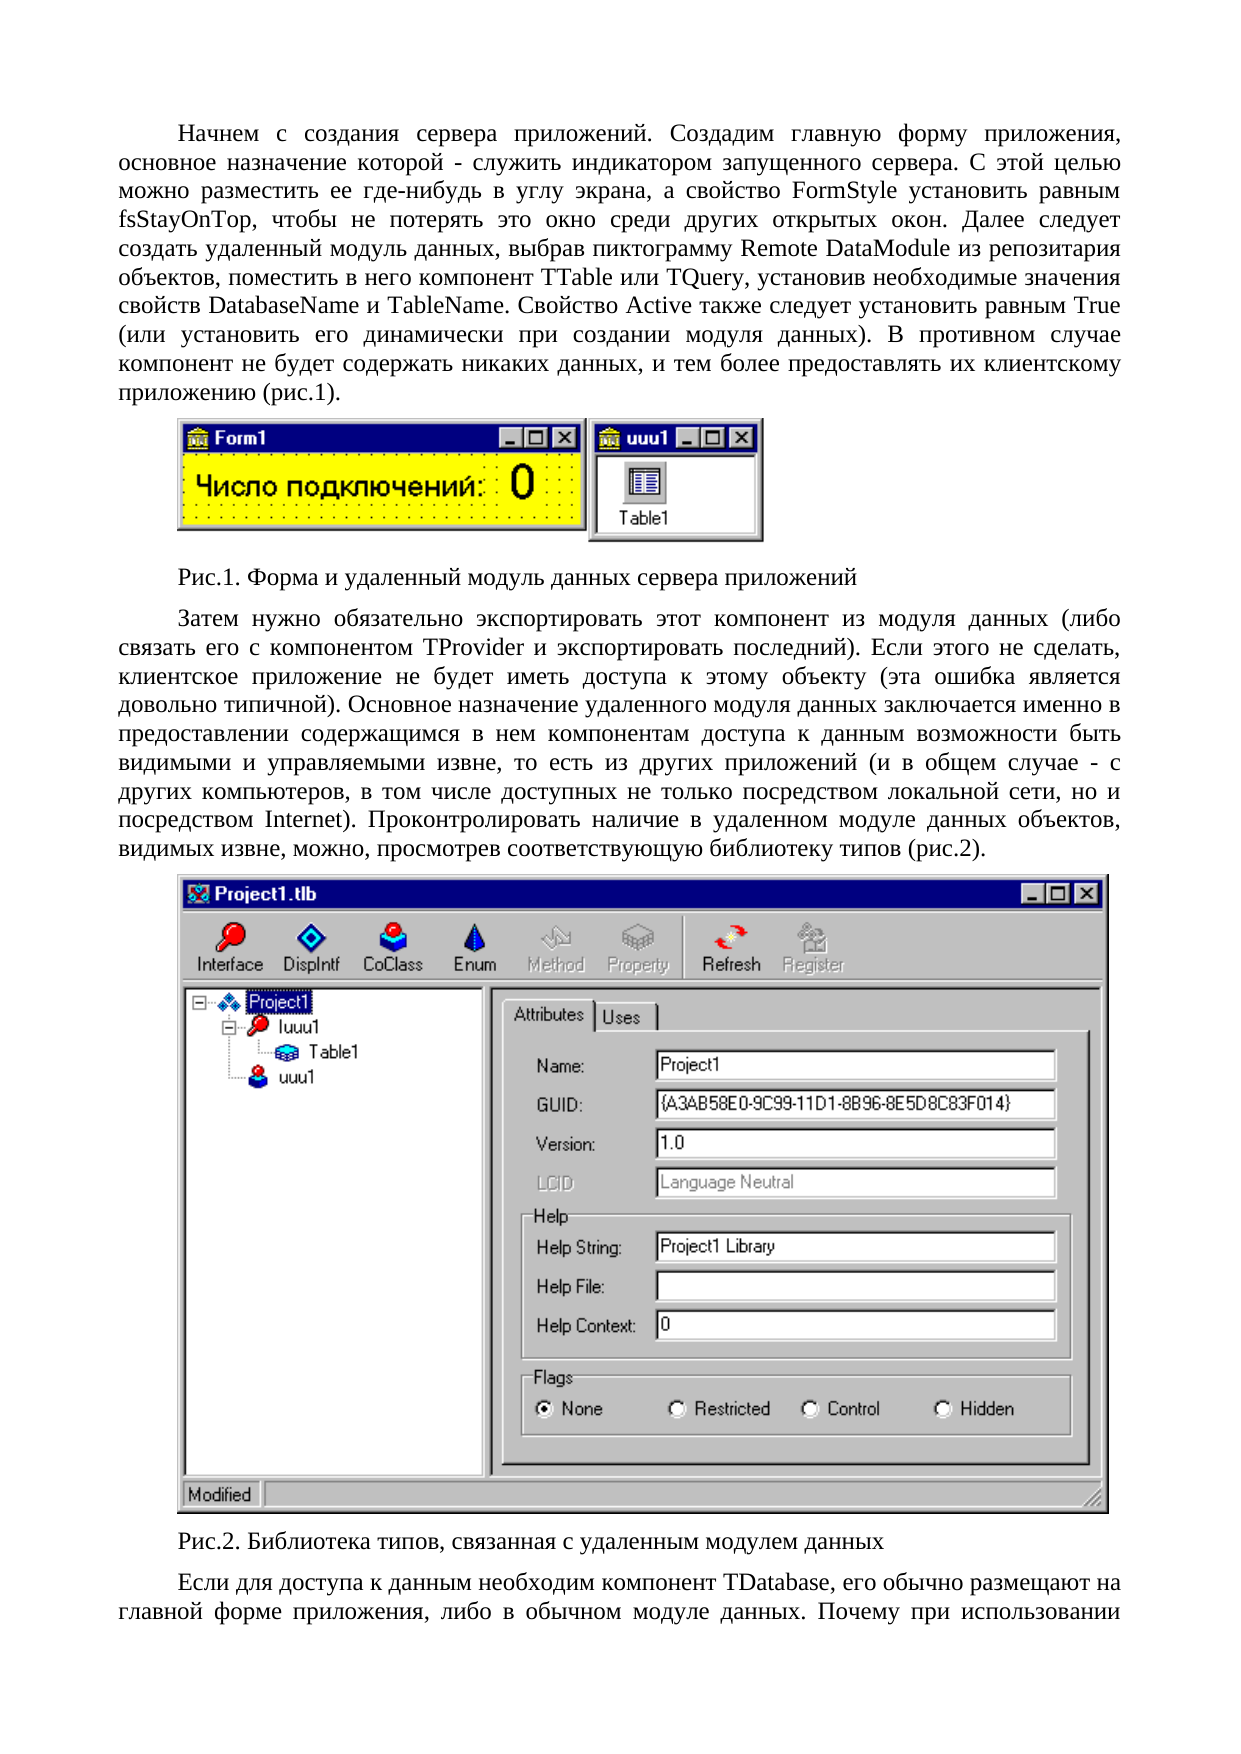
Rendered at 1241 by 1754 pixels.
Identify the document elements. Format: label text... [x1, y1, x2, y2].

picture [177, 874, 1109, 1514]
text Рис.2. Библиотека типов, связанная с удаленным модулем данных [118, 1526, 1122, 1555]
picture [177, 418, 767, 550]
text Начнем с создания сервера приложений. Создадим главную форму приложения, основное назначение которой - служить индикатором запущенного сервера. С этой целью можно разместить ее где-нибудь в углу экрана, а свойство FormStyle установить равным fsStayOnTop, чтобы не потерять это окно среди других открытых окон. Далее следует создать удаленный модуль данных, выбрав пиктограмму Remote DataModule из репозитария объектов, поместить в него компонент TTable или TQuery, установив необходимые значения свойств DatabaseName и TableName. Свойство Active также следует установить равным True (или установить его динамически при создании модуля данных). В противном случае компонент не будет содержать никаких данных, и тем более предоставлять их клиентскому приложению (рис.1). [118, 118, 1122, 406]
text Затем нужно обязательно экспортировать этот компонент из модуля данных (либо связать его с компонентом TProvider и экспортировать последний). Если этого не сделать, клиентское приложение не будет иметь доступа к этому объекту (эта ошибка является довольно типичной). Основное назначение удаленного модуля данных заключается именно в предоставлении содержащимся в нем компонентам доступа к данным возможности быть видимыми и управляемыми извне, то есть из других приложений (и в общем случае - с других компьютеров, в том числе доступных не только посредством локальной сети, но и посредством Internet). Проконтролировать наличие в удаленном модуле данных объектов, видимых извне, можно, просмотрев соответствующую библиотеку типов (рис.2). [118, 603, 1122, 862]
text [118, 1567, 1122, 1625]
text Рис.1. Форма и удаленный модуль данных сервера приложений [118, 562, 1122, 591]
